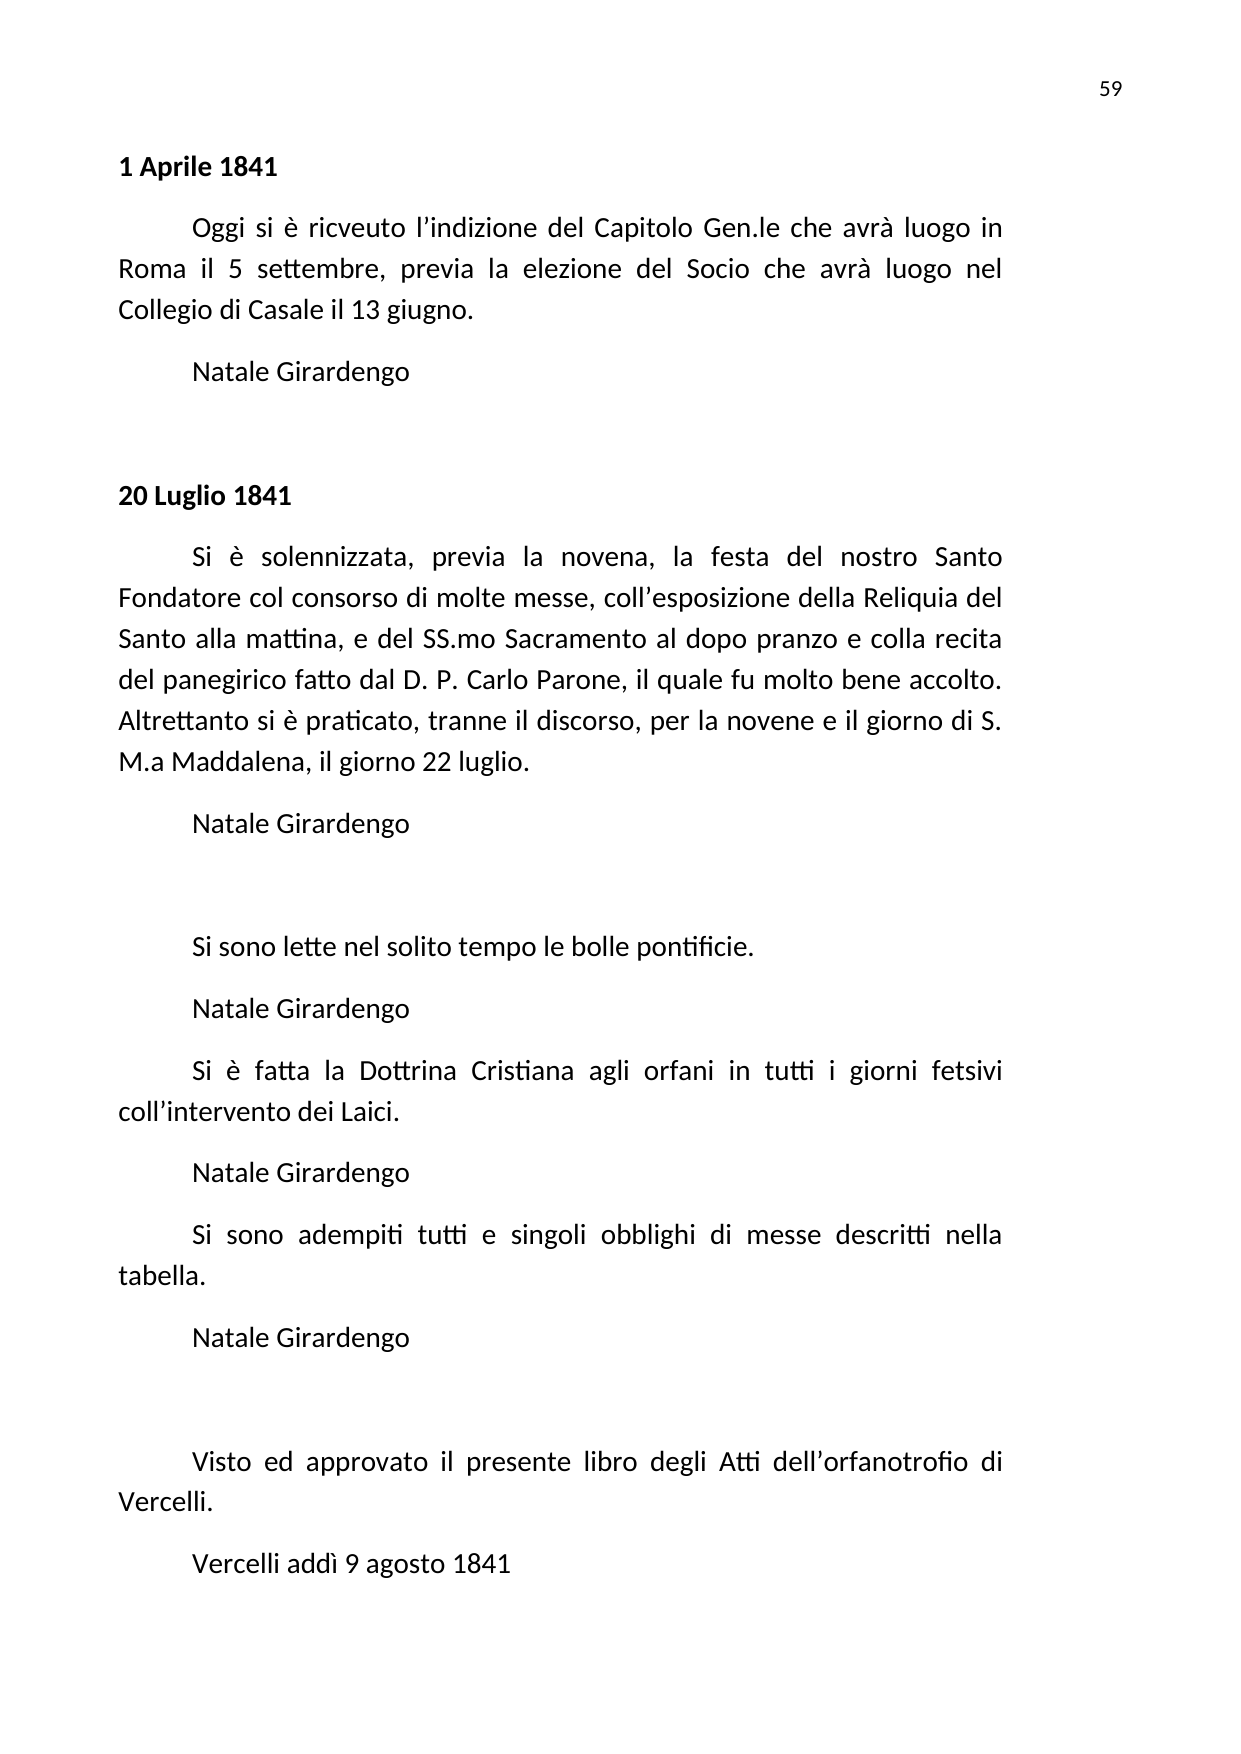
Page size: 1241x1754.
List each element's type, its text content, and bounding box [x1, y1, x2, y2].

text Visto ed approvato il presente libro degli Atti dell’orfanotrofio di Vercelli. [118, 1443, 1004, 1519]
text Si è solennizzata, previa la novena, la festa del nostro Santo Fondatore col consorso di molte messe, coll’esposizione della Reliquia del Santo alla mattina, e del SS.mo Sacramento al dopo pranzo e colla recita del panegirico fatto dal D. P. Carlo Parone, il quale fu molto bene accolto. Altrettanto si è praticato, tranne il discorso, per la novene e il giorno di S. M.a Maddalena, il giorno 22 luglio. [118, 538, 1004, 779]
text Vercelli addì 9 agosto 1841 [118, 1545, 1004, 1581]
text Si sono adempiti tutti e singoli obblighi di messe descritti nella tabella. [118, 1216, 1004, 1293]
text 20 Luglio 1841 [118, 477, 1004, 512]
text Natale Girardengo [118, 1154, 1004, 1190]
text Natale Girardengo [118, 353, 1004, 389]
text Oggi si è ricveuto l’indizione del Capitolo Gen.le che avrà luogo in Roma il 5 settembre, previa la elezione del Socio che avrà luogo nel Collegio di Casale il 13 giugno. [118, 209, 1004, 327]
text Natale Girardengo [118, 990, 1004, 1026]
text Natale Girardengo [118, 805, 1004, 840]
text 1 Aprile 1841 [118, 148, 1004, 183]
text Si sono lette nel solito tempo le bolle pontificie. [118, 928, 1004, 964]
text Si è fatta la Dottrina Cristiana agli orfani in tutti i giorni fetsivi coll’intervento dei Laici. [118, 1052, 1004, 1128]
text Natale Girardengo [118, 1319, 1004, 1355]
